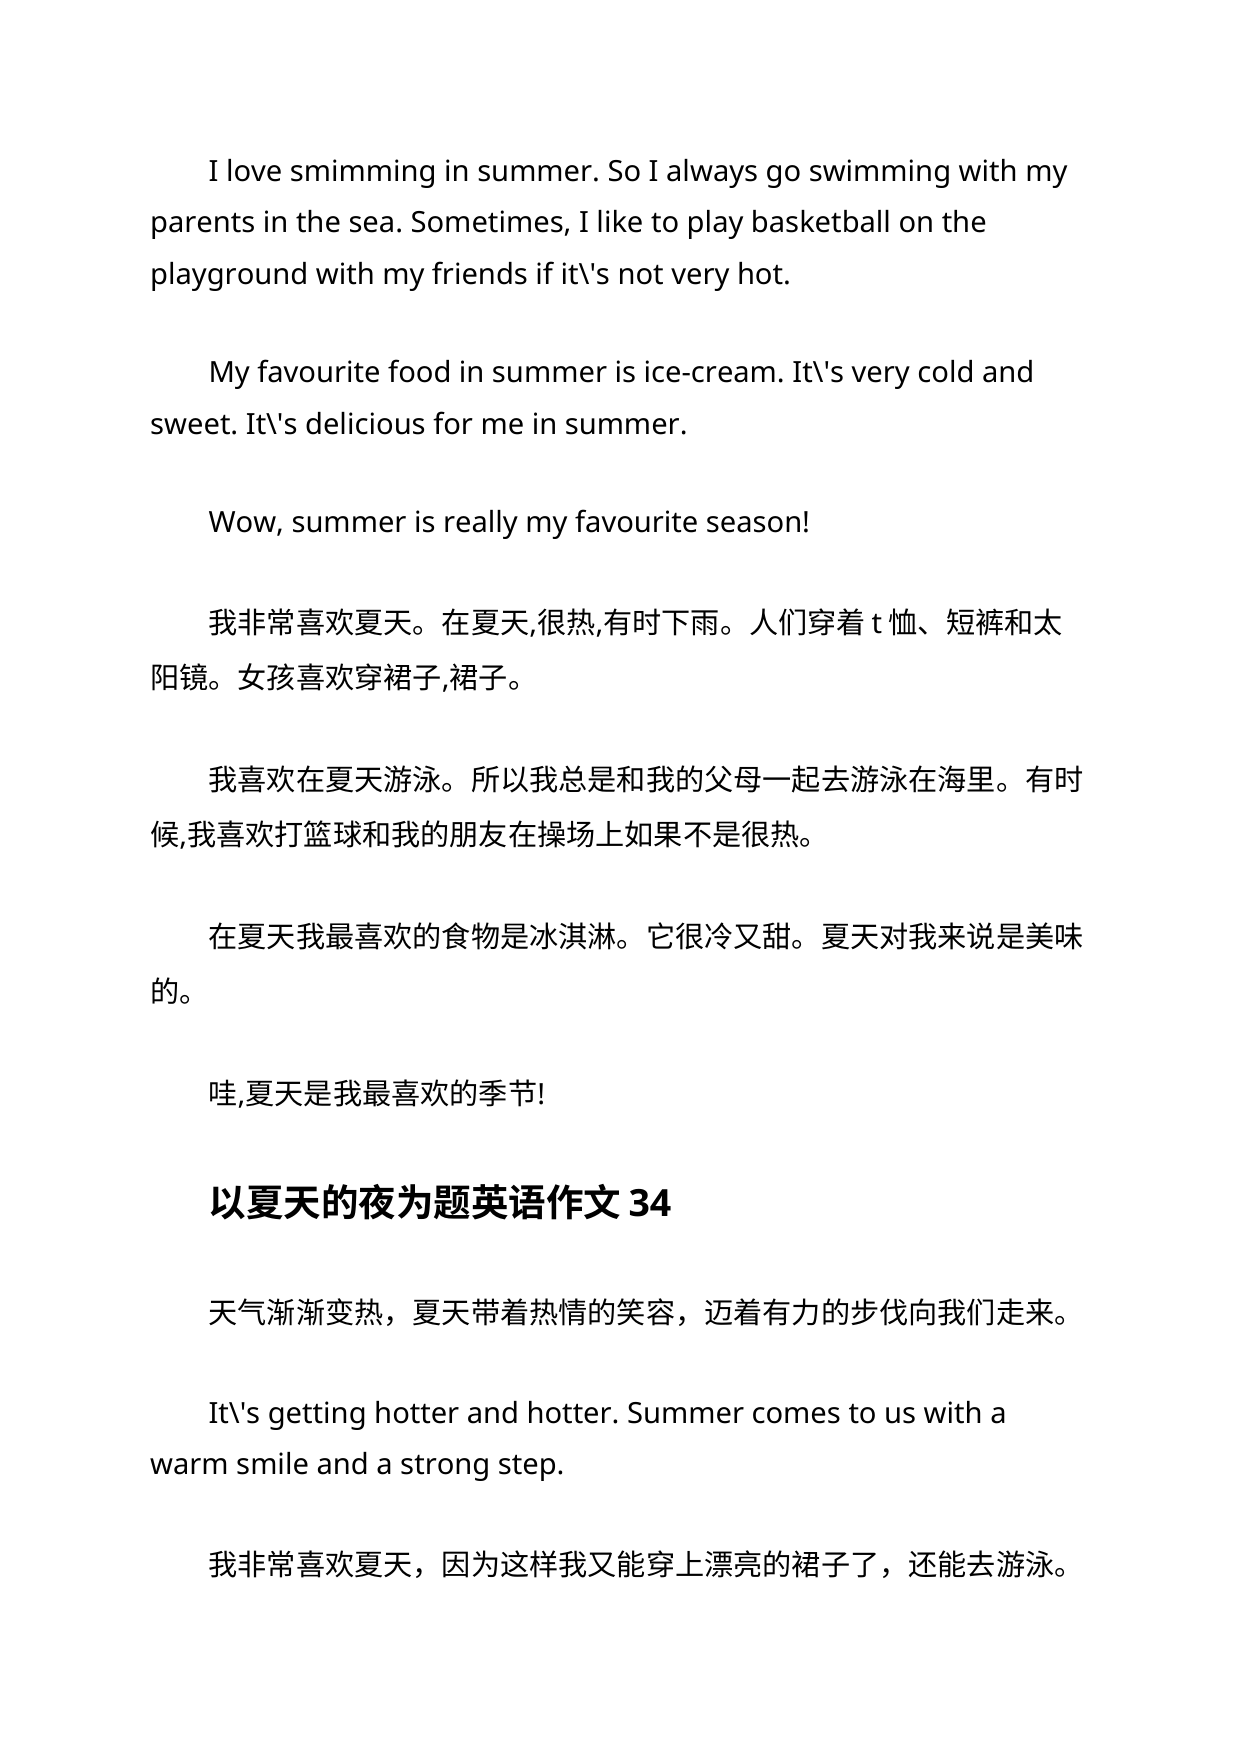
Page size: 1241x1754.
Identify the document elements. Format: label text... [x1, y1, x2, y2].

text 我非常喜欢夏天。在夏天,很热,有时下雨。人们穿着t恤、短裤和太阳镜。女孩喜欢穿裙子,裙子。 [150, 600, 1090, 697]
text 在夏天我最喜欢的食物是冰淇淋。它很冷又甜。夏天对我来说是美味的。 [150, 914, 1090, 1011]
text I love smimming in summer. So I always go swimming with my parents in the sea. Sometimes, I like to play basketball on the playground with my friends if it\'s not very hot. [150, 150, 1090, 293]
text Wow, summer is really my favourite season! [150, 502, 1090, 541]
text 天气渐渐变热，夏天带着热情的笑容，迈着有力的步伐向我们走来。 [150, 1290, 1090, 1332]
text 我喜欢在夏天游泳。所以我总是和我的父母一起去游泳在海里。有时候,我喜欢打篮球和我的朋友在操场上如果不是很热。 [150, 757, 1090, 854]
text It\'s getting hotter and hotter. Summer comes to us with a warm smile and a strong step. [150, 1392, 1090, 1483]
text My favourite food in summer is ice-cream. It\'s very cold and sweet. It\'s delicious for me in summer. [150, 352, 1090, 443]
text 以夏天的夜为题英语作文34 [150, 1172, 1090, 1227]
text 哇,夏天是我最喜欢的季节! [150, 1071, 1090, 1113]
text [150, 1542, 1090, 1584]
